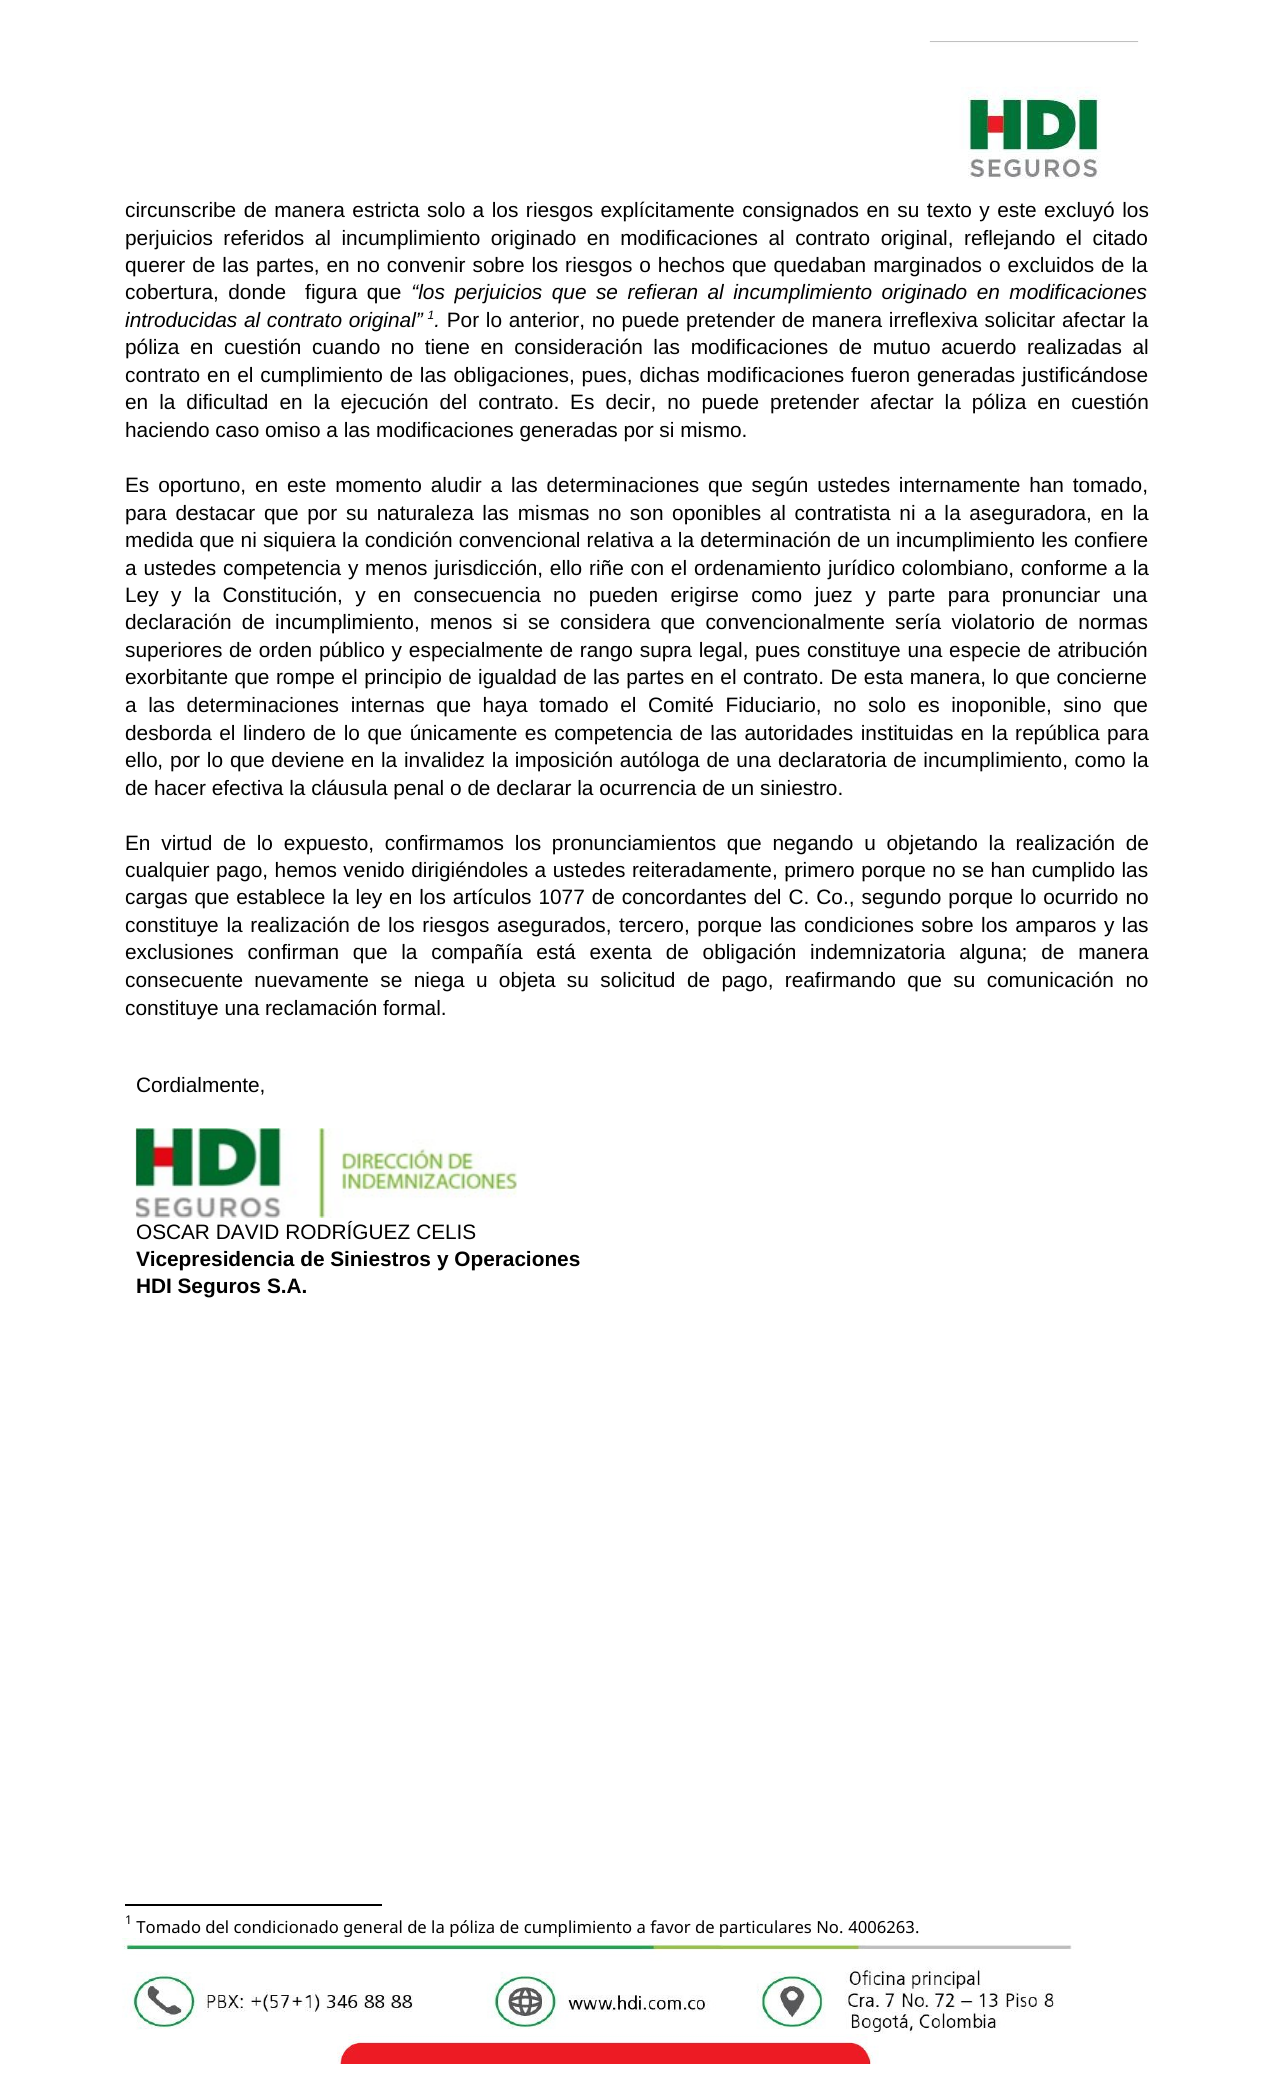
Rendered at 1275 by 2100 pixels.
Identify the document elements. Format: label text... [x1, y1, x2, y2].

picture [929, 41, 1139, 179]
subtitle Vicepresidencia de Siniestros y Operaciones HDI Seguros S.A. [136, 1247, 581, 1298]
picture [122, 1938, 1074, 2064]
text Cordialmente, [136, 1073, 1150, 1097]
text En virtud de lo expuesto, confirmamos los pronunciamientos que negando u objetando la realización de cualquier pago, hemos venido dirigiéndoles a ustedes reiteradamente, primero porque no se han cumplido las cargas que establece la ley en los artículos 1077 de concordantes del C. Co., segundo porque lo ocurrido no constituye la realización de los riesgos asegurados, tercero, porque las condiciones sobre los amparos y las exclusiones confirman que la compañía está exenta de obligación indemnizatoria alguna; de manera consecuente nuevamente se niega u objeta su solicitud de pago, reafirmando que su comunicación no constituye una reclamación formal. [125, 830, 1150, 1019]
picture [135, 1128, 518, 1218]
text Es oportuno, en este momento aludir a las determinaciones que según ustedes internamente han tomado, para destacar que por su naturaleza las mismas no son oponibles al contratista ni a la aseguradora, en la medida que ni siquiera la condición convencional relativa a la determinación de un incumplimiento les confiere a ustedes competencia y menos jurisdicción, ello riñe con el ordenamiento jurídico colombiano, conforme a la Ley y la Constitución, y en consecuencia no pueden erigirse como juez y parte para pronunciar una declaración de incumplimiento, menos si se considera que convencionalmente sería violatorio de normas superiores de orden público y especialmente de rango supra legal, pues constituye una especie de atribución exorbitante que rompe el principio de igualdad de las partes en el contrato. De esta manera, lo que concierne a las determinaciones internas que haya tomado el Comité Fiduciario, no solo es inoponible, sino que desborda el lindero de lo que únicamente es competencia de las autoridades instituidas en la república para ello, por lo que deviene en la invalidez la imposición autóloga de una declaratoria de incumplimiento, como la de hacer efectiva la cláusula penal o de declarar la ocurrencia de un siniestro. [125, 473, 1150, 799]
